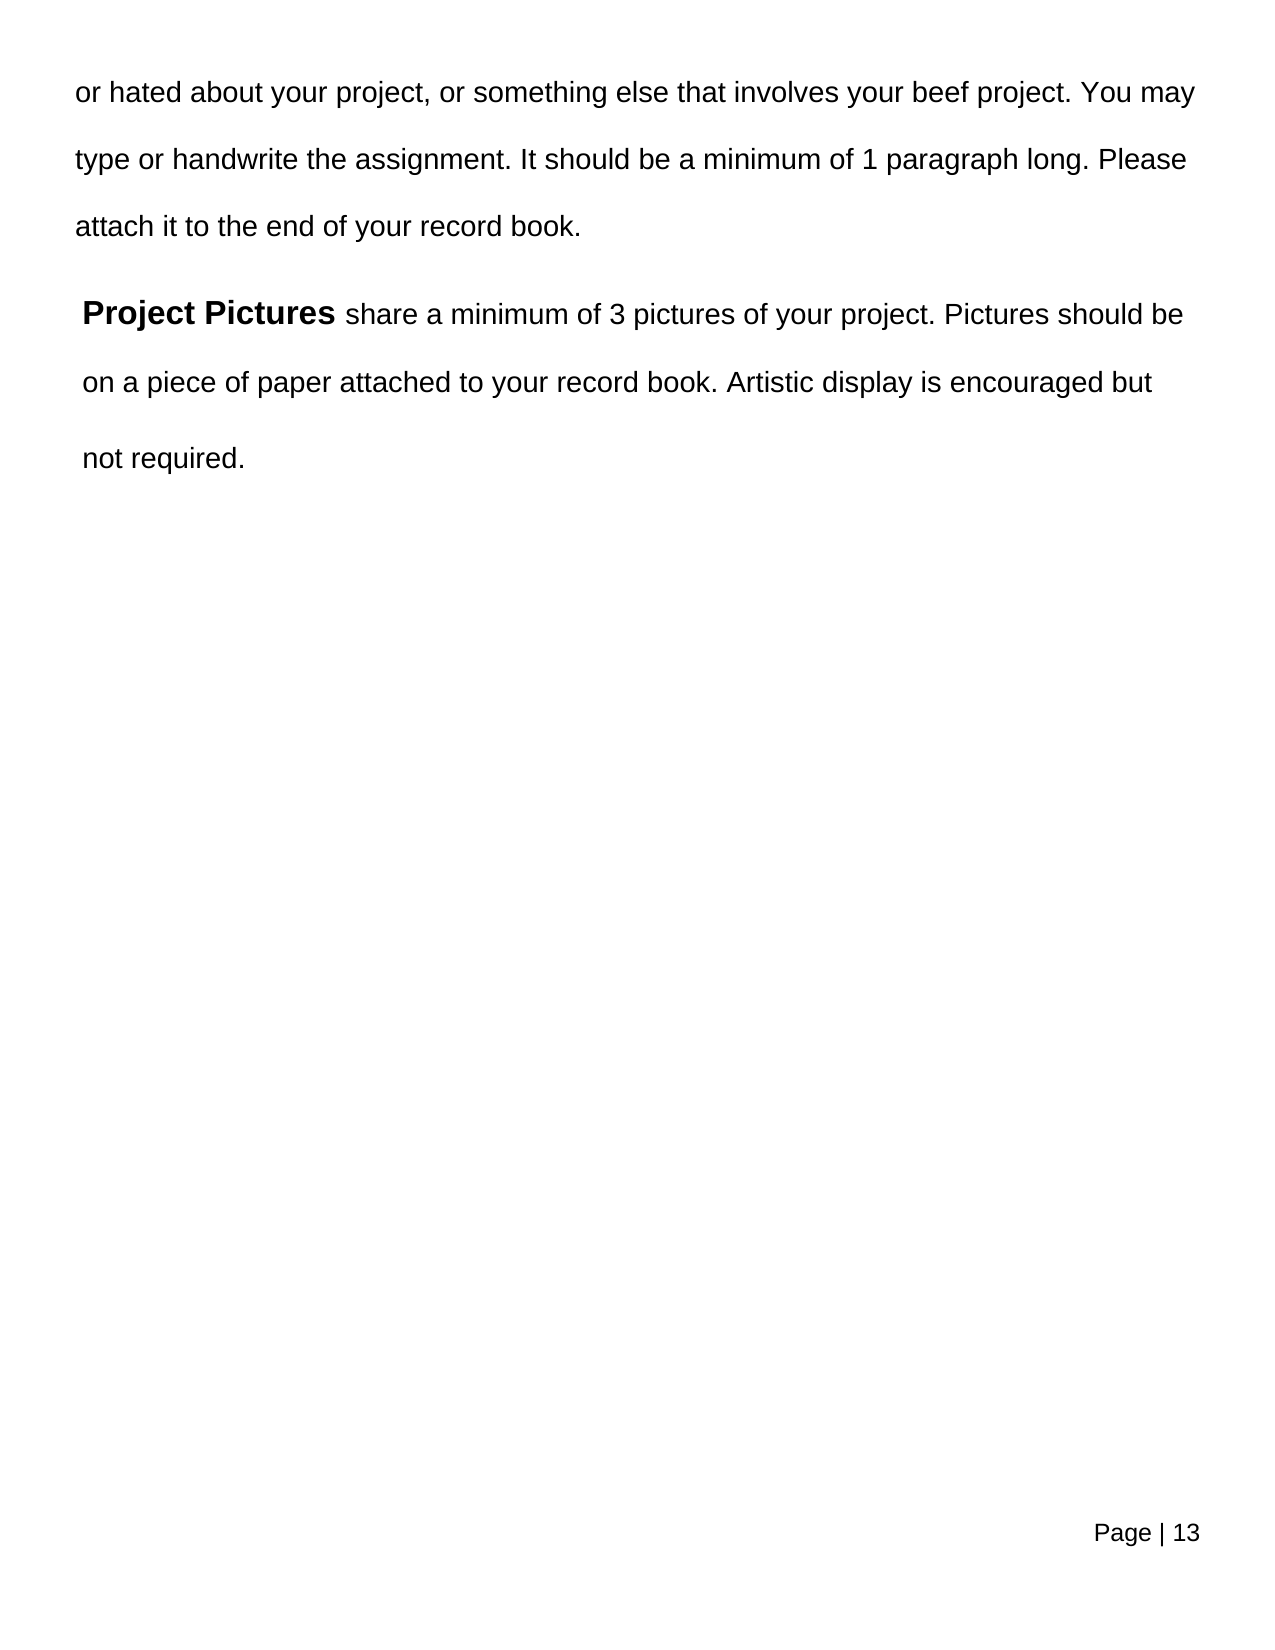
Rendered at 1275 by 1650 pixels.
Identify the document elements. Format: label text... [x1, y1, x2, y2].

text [75, 75, 1200, 243]
text Project Pictures share a minimum of 3 pictures of your project. Pictures should be on a piece of paper attached to your record book. Artistic display is encouraged but not required. [82, 293, 1200, 475]
